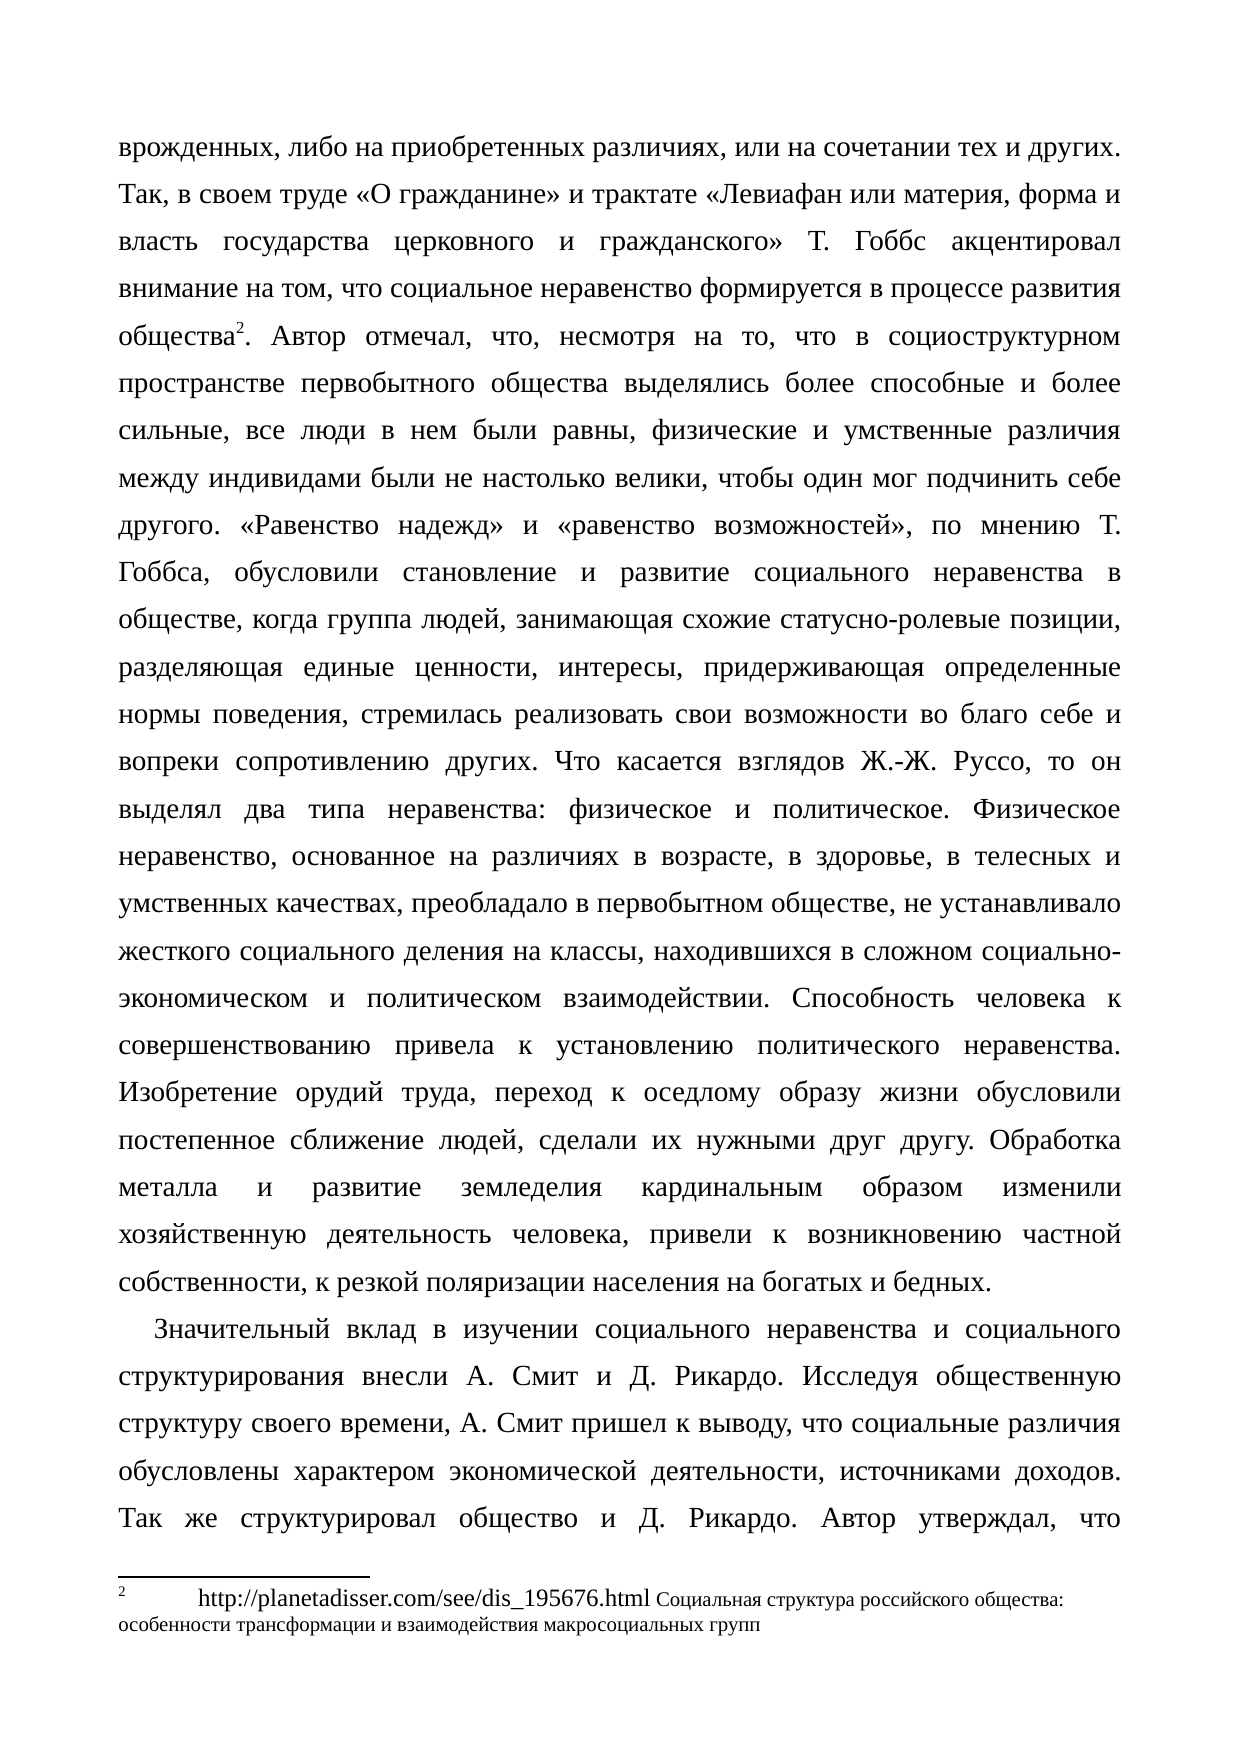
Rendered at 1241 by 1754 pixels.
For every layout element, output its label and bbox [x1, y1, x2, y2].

text [118, 118, 1122, 1300]
text [118, 1300, 1122, 1537]
